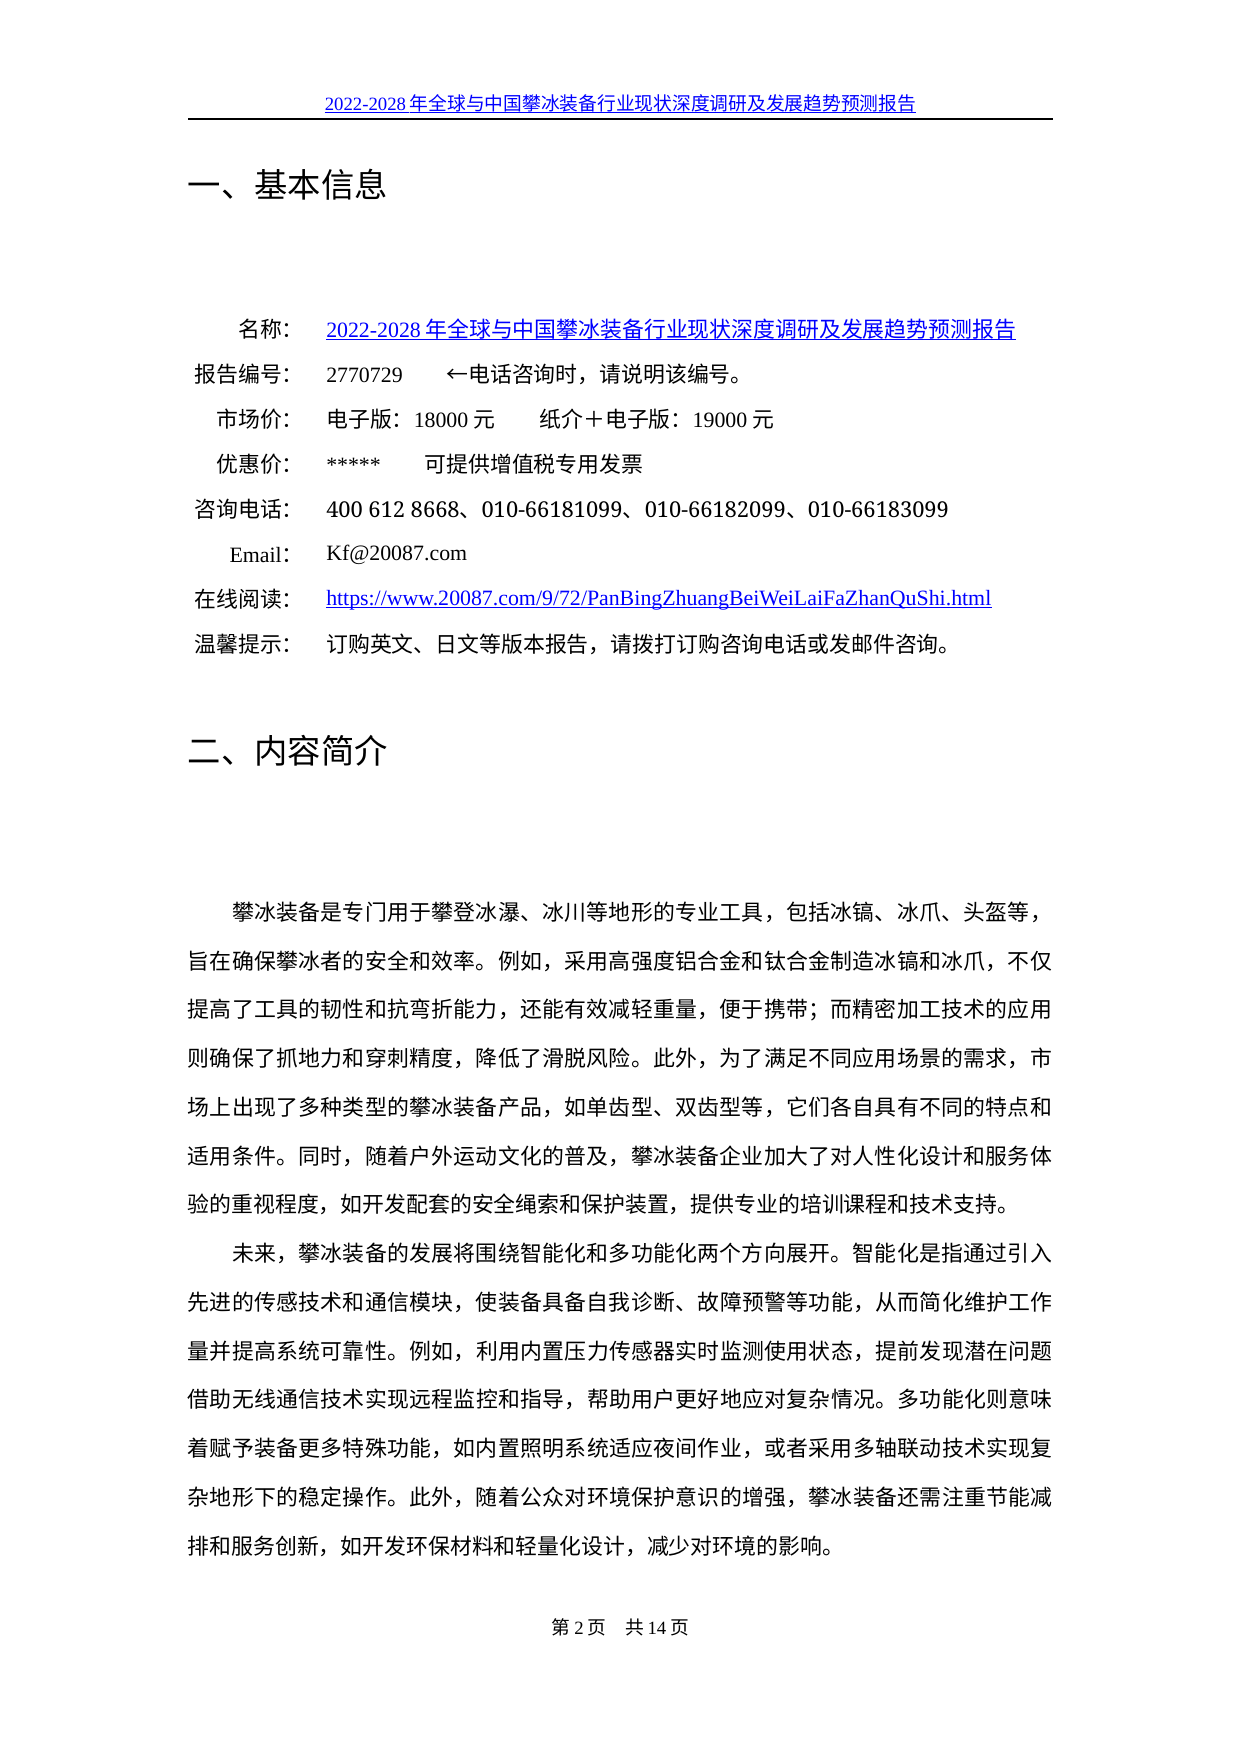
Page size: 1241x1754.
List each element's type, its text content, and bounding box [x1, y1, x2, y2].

table_cell 在线阅读： [167, 582, 315, 627]
table_cell 订购英文、日文等版本报告，请拨打订购咨询电话或发邮件咨询。 [315, 627, 1073, 672]
table_header 名称： [167, 312, 315, 357]
table_cell Email： [167, 537, 315, 582]
table_cell 2770729 ←电话咨询时，请说明该编号。 [315, 357, 1073, 402]
table_cell 400 612 8668、010-66181099、010-66182099、010-66183099 [315, 492, 1073, 537]
table_cell ***** 可提供增值税专用发票 [315, 447, 1073, 492]
table_header 2022-2028年全球与中国攀冰装备行业现状深度调研及发展趋势预测报告 [315, 312, 1073, 357]
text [187, 894, 1053, 1561]
table_cell 优惠价： [167, 447, 315, 492]
table_cell 市场价： [167, 402, 315, 447]
title 一、基本信息 [187, 150, 1053, 215]
table_cell 报告编号： [167, 357, 315, 402]
table_cell [315, 582, 1073, 627]
table_cell 电子版：18000 元 纸介＋电子版：19000 元 [315, 402, 1073, 447]
title 二、内容简介 [187, 717, 1053, 782]
table_cell Kf@20087.com [315, 537, 1073, 582]
table_cell 温馨提示： [167, 627, 315, 672]
table_cell 咨询电话： [167, 492, 315, 537]
